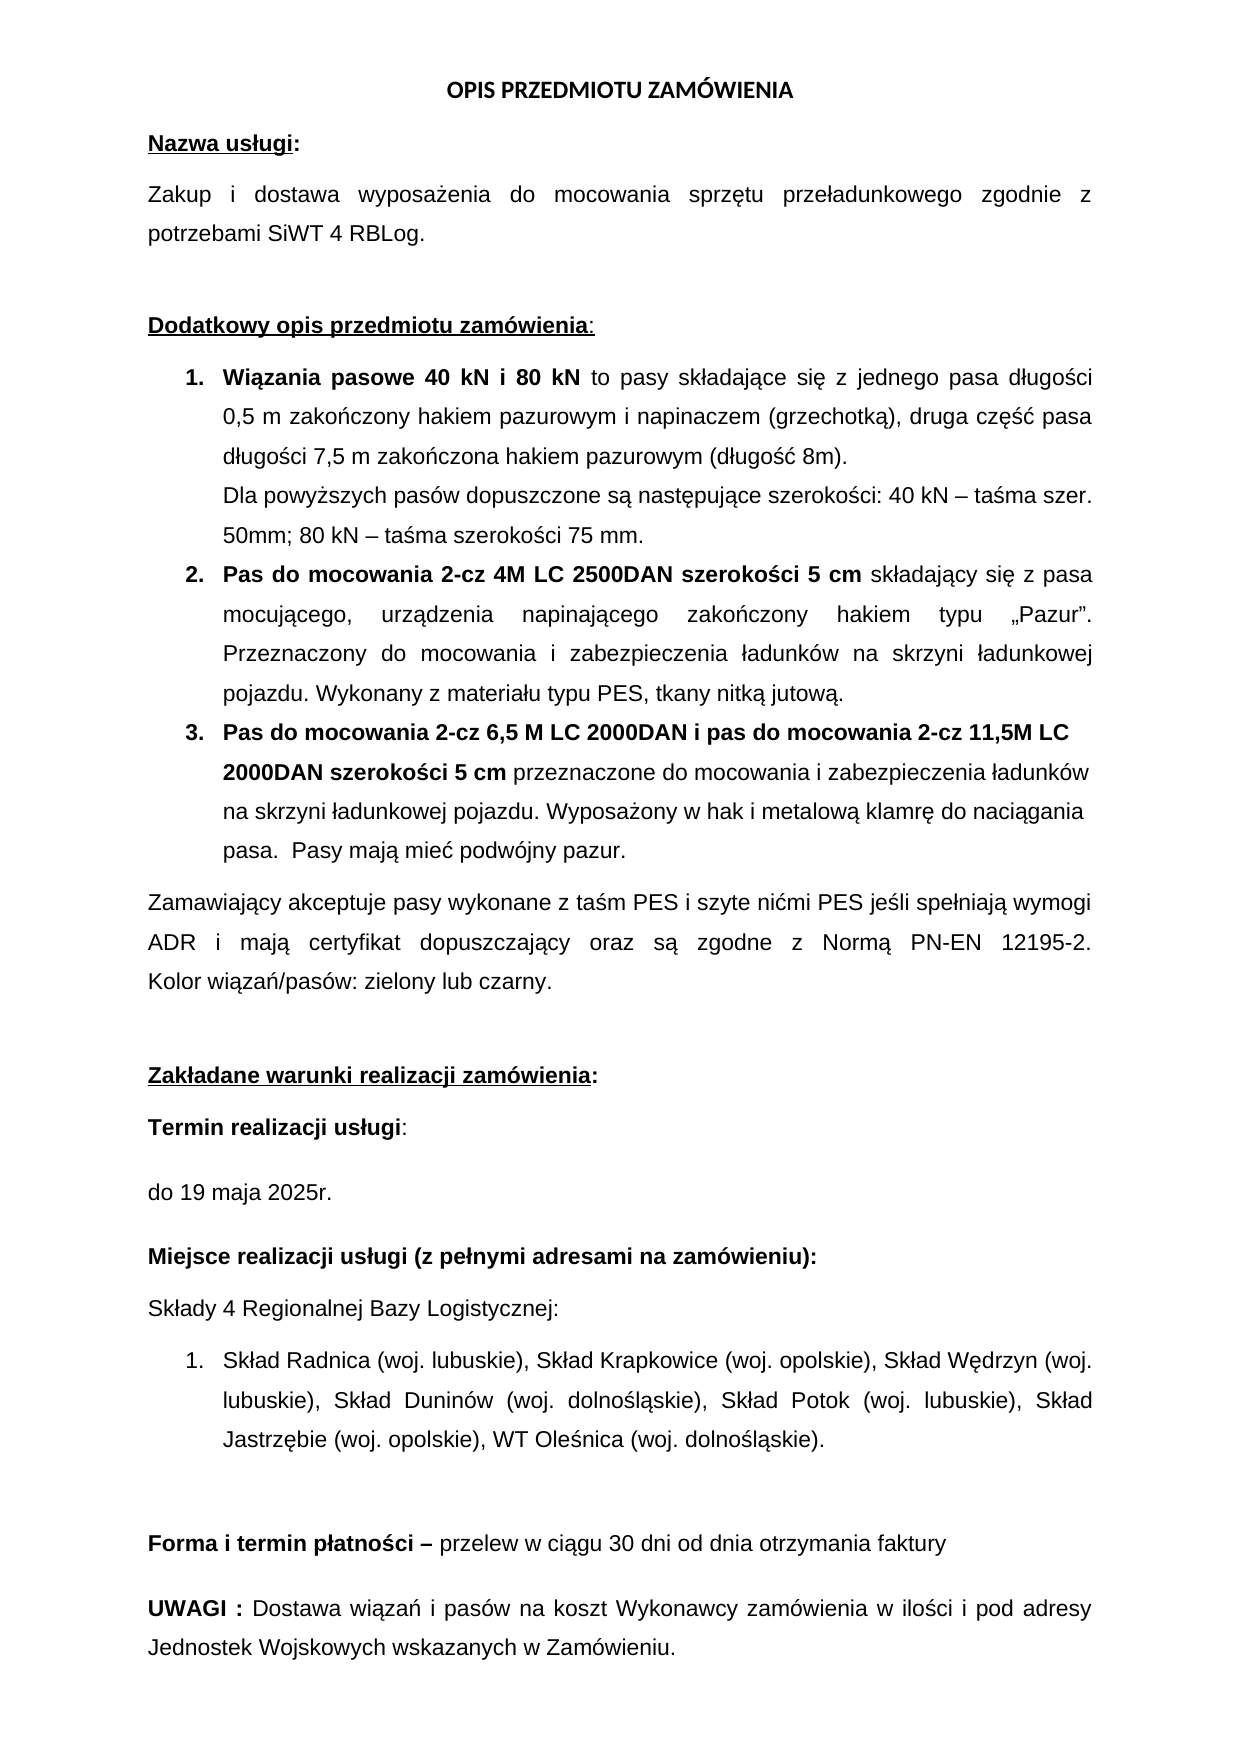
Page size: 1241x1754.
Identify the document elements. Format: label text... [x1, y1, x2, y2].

list Skład Radnica (woj. lubuskie), Skład Krapkowice (woj. opolskie), Skład Wędrzyn (woj. lubuskie), Skład Duninów (woj. dolnośląskie), Skład Potok (woj. lubuskie), Skład Jastrzębie (woj. opolskie), WT Oleśnica (woj. dolnośląskie). [185, 1347, 1093, 1452]
list Dla powyższych pasów dopuszczone są następujące szerokości: 40 kN – taśma szer. 50mm; 80 kN – taśma szerokości 75 mm. [223, 482, 1093, 548]
text Zakładane warunki realizacji zamówienia: [148, 1062, 1093, 1089]
text OPIS PRZEDMIOTU ZAMÓWIENIA [148, 74, 1093, 104]
text do 19 maja 2025r. [148, 1179, 1093, 1205]
text Zakup i dostawa wyposażenia do mocowania sprzętu przeładunkowego zgodnie z potrzebami SiWT 4 RBLog. [148, 181, 1093, 247]
list Wiązania pasowe 40 kN i 80 kN to pasy składające się z jednego pasa długości 0,5 m zakończony hakiem pazurowym i napinaczem (grzechotką), druga część pasa długości 7,5 m zakończona hakiem pazurowym (długość 8m). [185, 364, 1093, 469]
text Miejsce realizacji usługi (z pełnymi adresami na zamówieniu): [148, 1243, 1093, 1269]
list Pas do mocowania 2-cz 6,5 M LC 2000DAN i pas do mocowania 2-cz 11,5M LC 2000DAN szerokości 5 cm przeznaczone do mocowania i zabezpieczenia ładunków na skrzyni ładunkowej pojazdu. Wyposażony w hak i metalową klamrę do naciągania pasa. Pasy mają mieć podwójny pazur. [185, 719, 1093, 864]
list Pas do mocowania 2-cz 4M LC 2500DAN szerokości 5 cm składający się z pasa mocującego, urządzenia napinającego zakończony hakiem typu „Pazur”. Przeznaczony do mocowania i zabezpieczenia ładunków na skrzyni ładunkowej pojazdu. Wykonany z materiału typu PES, tkany nitką jutową. [185, 561, 1093, 706]
text Nazwa usługi: [148, 130, 1093, 156]
text Dodatkowy opis przedmiotu zamówienia: [148, 312, 1093, 338]
text Składy 4 Regionalnej Bazy Logistycznej: [148, 1295, 1093, 1322]
text Termin realizacji usługi: [148, 1114, 1093, 1141]
text UWAGI : Dostawa wiązań i pasów na koszt Wykonawcy zamówienia w ilości i pod adresy Jednostek Wojskowych wskazanych w Zamówieniu. [148, 1594, 1093, 1660]
text Zamawiający akceptuje pasy wykonane z taśm PES i szyte nićmi PES jeśli spełniają wymogi ADR i mają certyfikat dopuszczający oraz są zgodne z Normą PN-EN 12195-2. Kolor wiązań/pasów: zielony lub czarny. [148, 889, 1093, 995]
text Forma i termin płatności – przelew w ciągu 30 dni od dnia otrzymania faktury [148, 1530, 1093, 1556]
